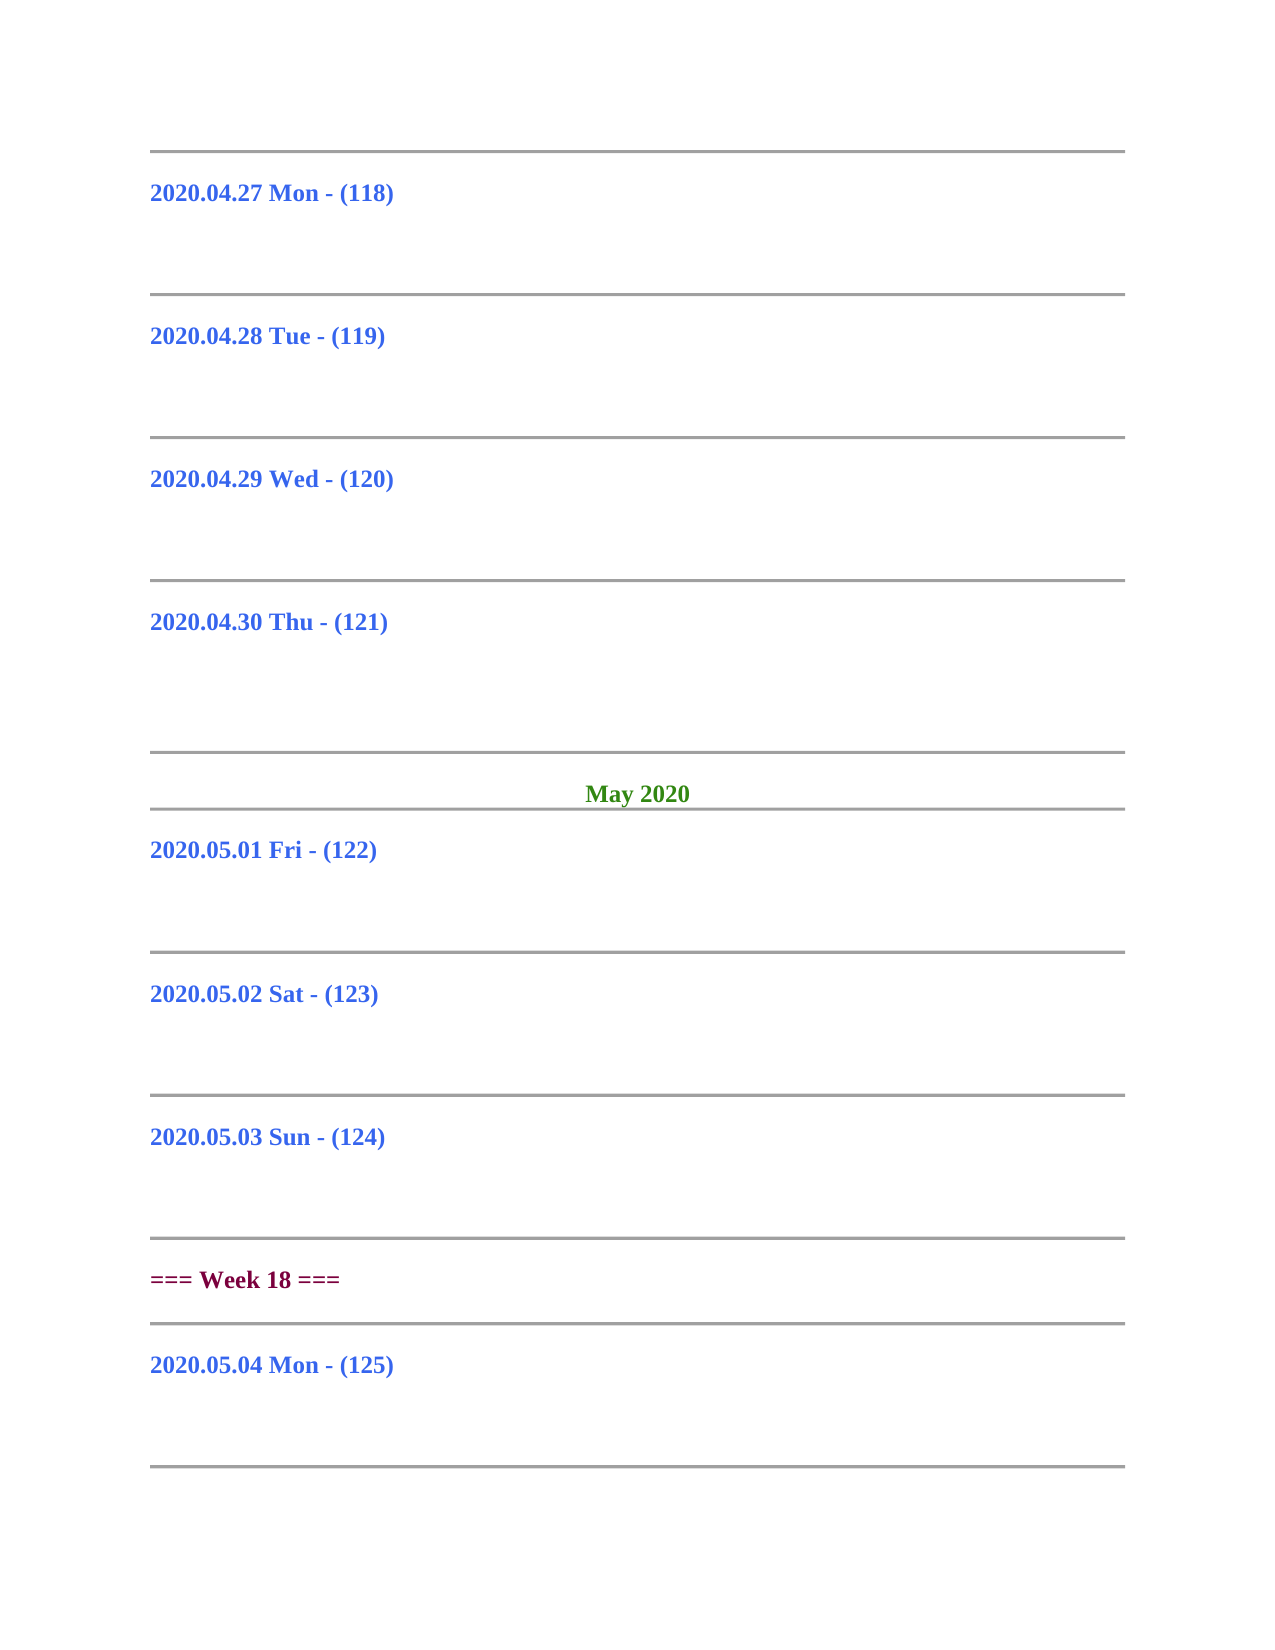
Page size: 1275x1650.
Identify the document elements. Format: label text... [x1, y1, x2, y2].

text 2020.04.27 Mon - (118) [150, 178, 1125, 207]
text 2020.04.30 Thu - (121) [150, 607, 1125, 636]
text 2020.05.01 Fri - (122) [150, 836, 1125, 864]
text 2020.04.29 Wed - (120) [150, 464, 1125, 493]
text === Week 18 === [150, 1265, 1125, 1293]
text 2020.05.03 Sun - (124) [150, 1122, 1125, 1150]
text 2020.05.04 Mon - (125) [150, 1350, 1125, 1379]
text May 2020 [150, 779, 1125, 807]
text 2020.05.02 Sat - (123) [150, 979, 1125, 1007]
text 2020.04.28 Tue - (119) [150, 321, 1125, 350]
